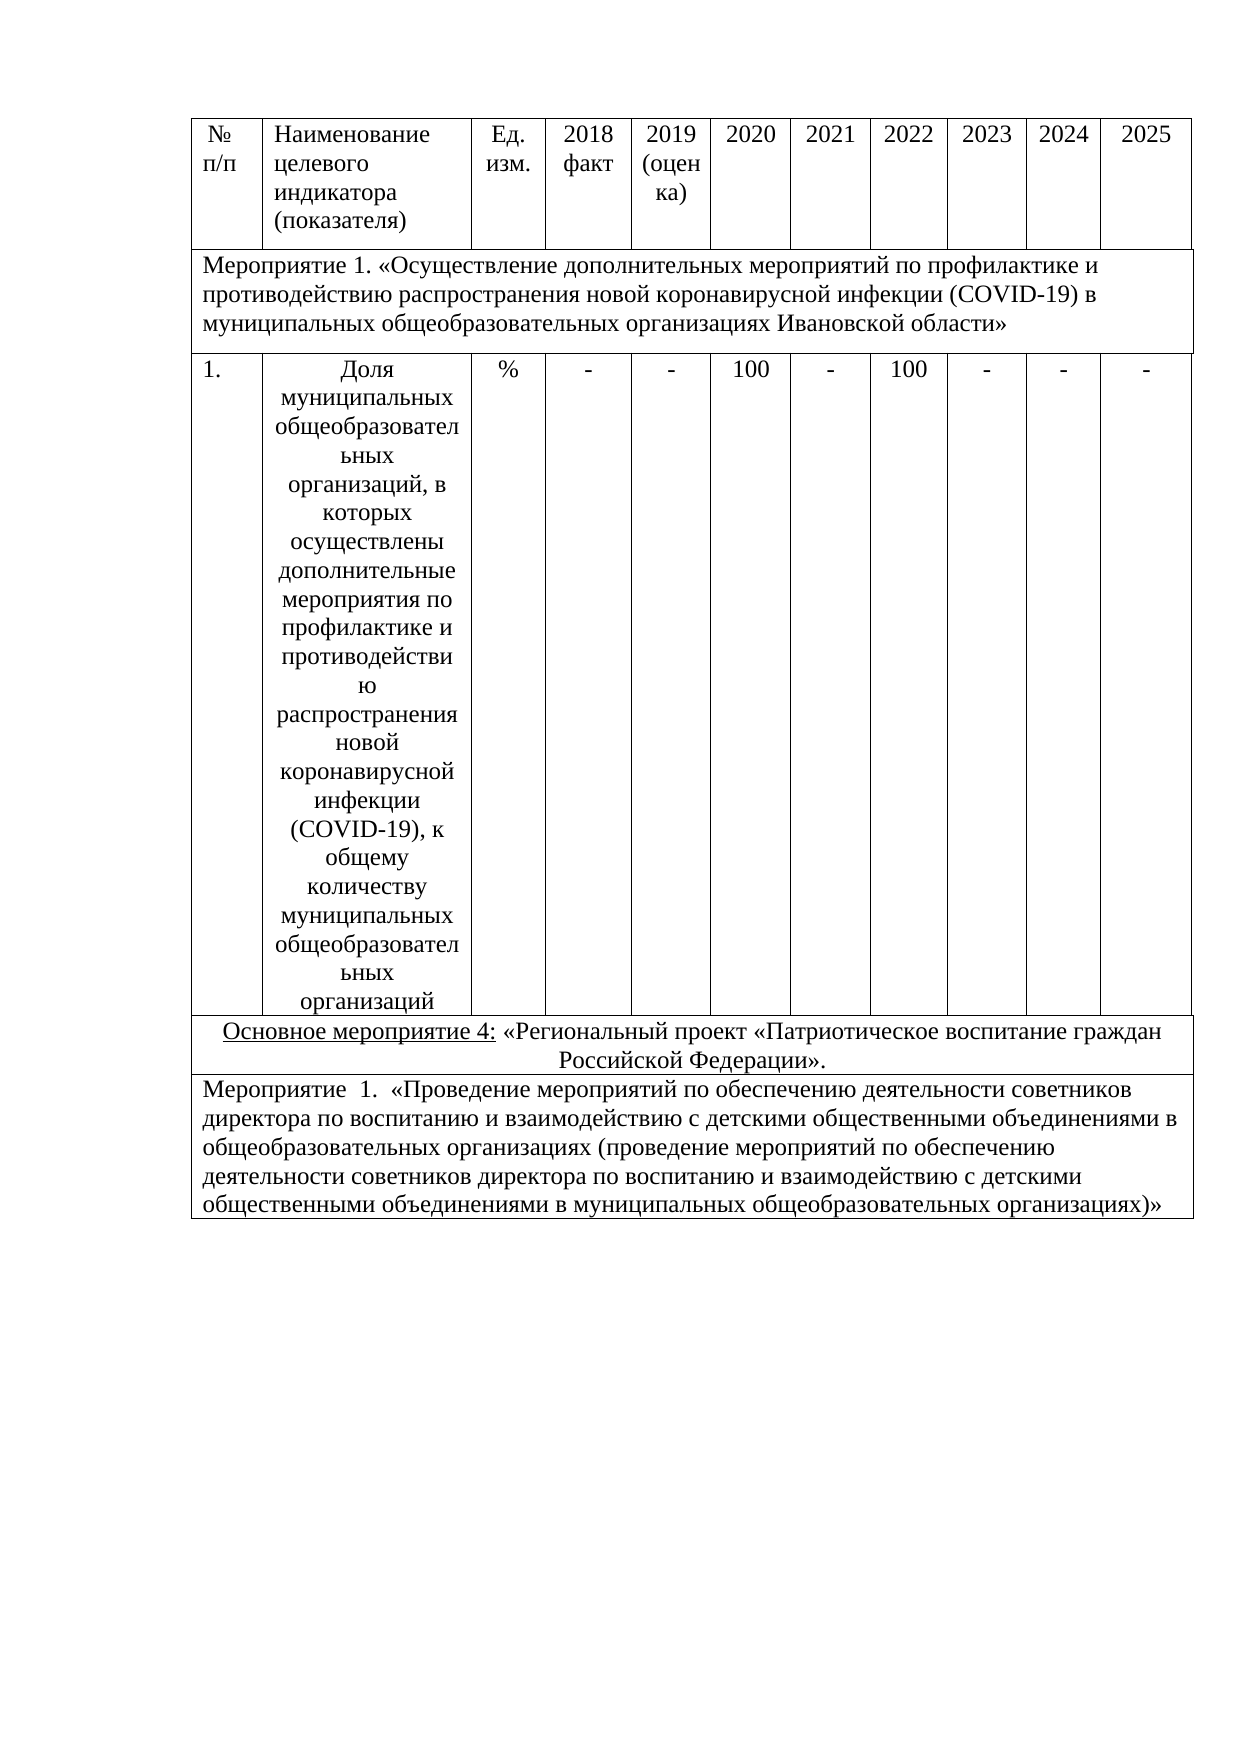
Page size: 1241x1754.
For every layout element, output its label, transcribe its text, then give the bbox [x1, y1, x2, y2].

table_header 2021 [791, 119, 870, 249]
table_cell - [1101, 354, 1191, 1015]
table_header 2023 [948, 119, 1026, 249]
table_cell - [948, 354, 1026, 1015]
table_cell Доля муниципальных общеобразовательных организаций, в которых осуществлены дополнительные мероприятия по профилактике и противодействию распространения новой коронавирусной инфекции (COVID-19), к общему количеству муниципальных общеобразовательных организаций [263, 354, 471, 1015]
table_cell - [632, 354, 710, 1015]
table_header 2024 [1027, 119, 1100, 249]
table_cell Мероприятие 1. «Проведение мероприятий по обеспечению деятельности советников директора по воспитанию и взаимодействию с детскими общественными объединениями в общеобразовательных организациях (проведение мероприятий по обеспечению деятельности советников директора по воспитанию и взаимодействию с детскими общественными объединениями в муниципальных общеобразовательных организациях)» [192, 1075, 1193, 1218]
table_header 2018 факт [546, 119, 631, 249]
table_header № п/п [192, 119, 262, 249]
table_header 2022 [871, 119, 947, 249]
table_header 2019 (оценка) [632, 119, 710, 249]
table_cell - [1027, 354, 1100, 1015]
table_cell 1. [192, 354, 262, 1015]
table_cell Мероприятие 1. «Осуществление дополнительных мероприятий по профилактике и противодействию распространения новой коронавирусной инфекции (COVID-19) в муниципальных общеобразовательных организациях Ивановской области» [192, 250, 1193, 353]
table_cell 100 [711, 354, 790, 1015]
table_cell % [472, 354, 545, 1015]
table_cell Основное мероприятие 4: «Региональный проект «Патриотическое воспитание граждан Российской Федерации». [192, 1016, 1193, 1073]
table_header Ед. изм. [472, 119, 545, 249]
table_header Наименование целевого индикатора (показателя) [263, 119, 471, 249]
table_cell 100 [871, 354, 947, 1015]
table_header 2025 [1101, 119, 1191, 249]
table_cell - [791, 354, 870, 1015]
table_header 2020 [711, 119, 790, 249]
table_cell - [546, 354, 631, 1015]
